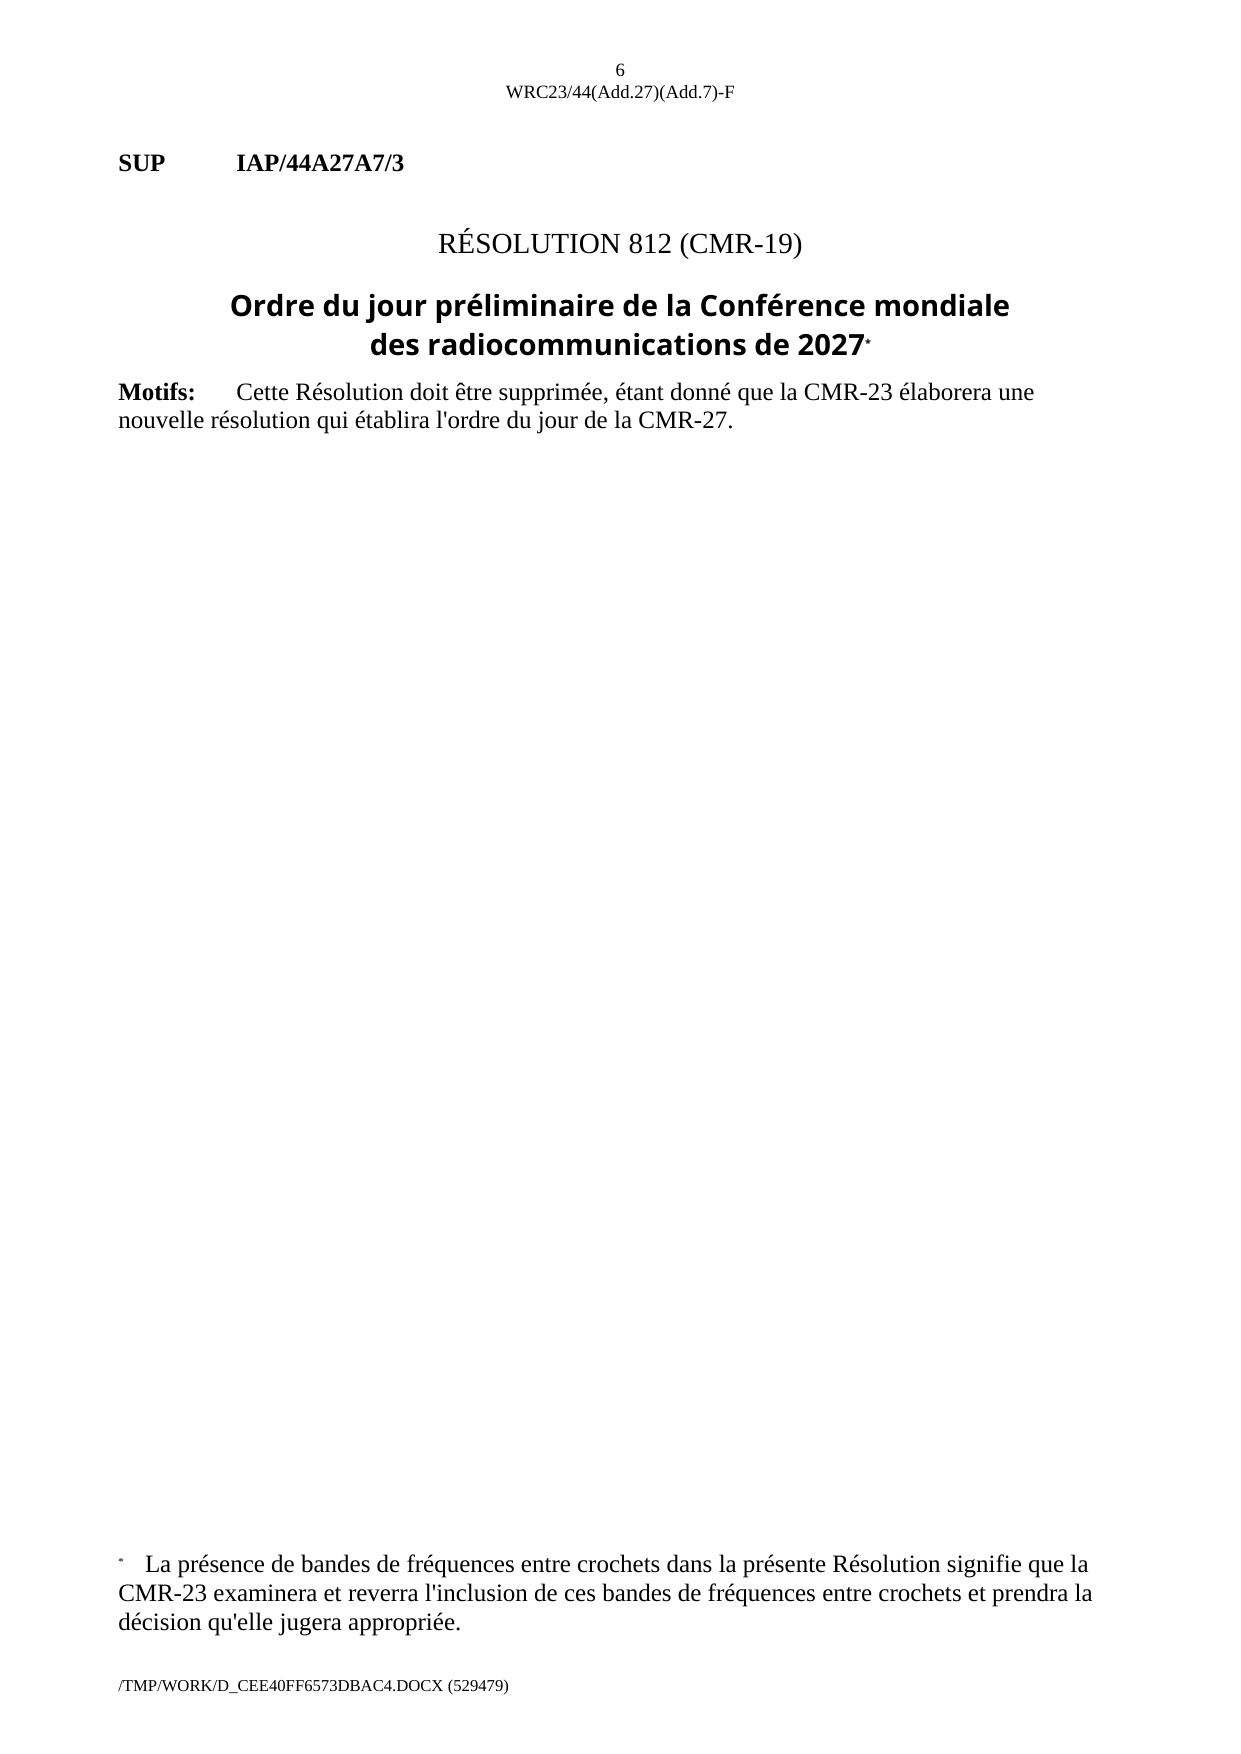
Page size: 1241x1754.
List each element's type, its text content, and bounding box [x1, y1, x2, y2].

title Ordre du jour préliminaire de la Conférence mondiale des radiocommunications de 2027* [118, 285, 1122, 364]
text SUP IAP/44A27A7/3 [118, 148, 1122, 176]
text Motifs: Cette Résolution doit être supprimée, étant donné que la CMR-23 élaborera une nouvelle résolution qui établira l'ordre du jour de la CMR-27. [118, 377, 1122, 434]
text RÉSOLUTION 812 (CMR-19) [118, 226, 1122, 260]
